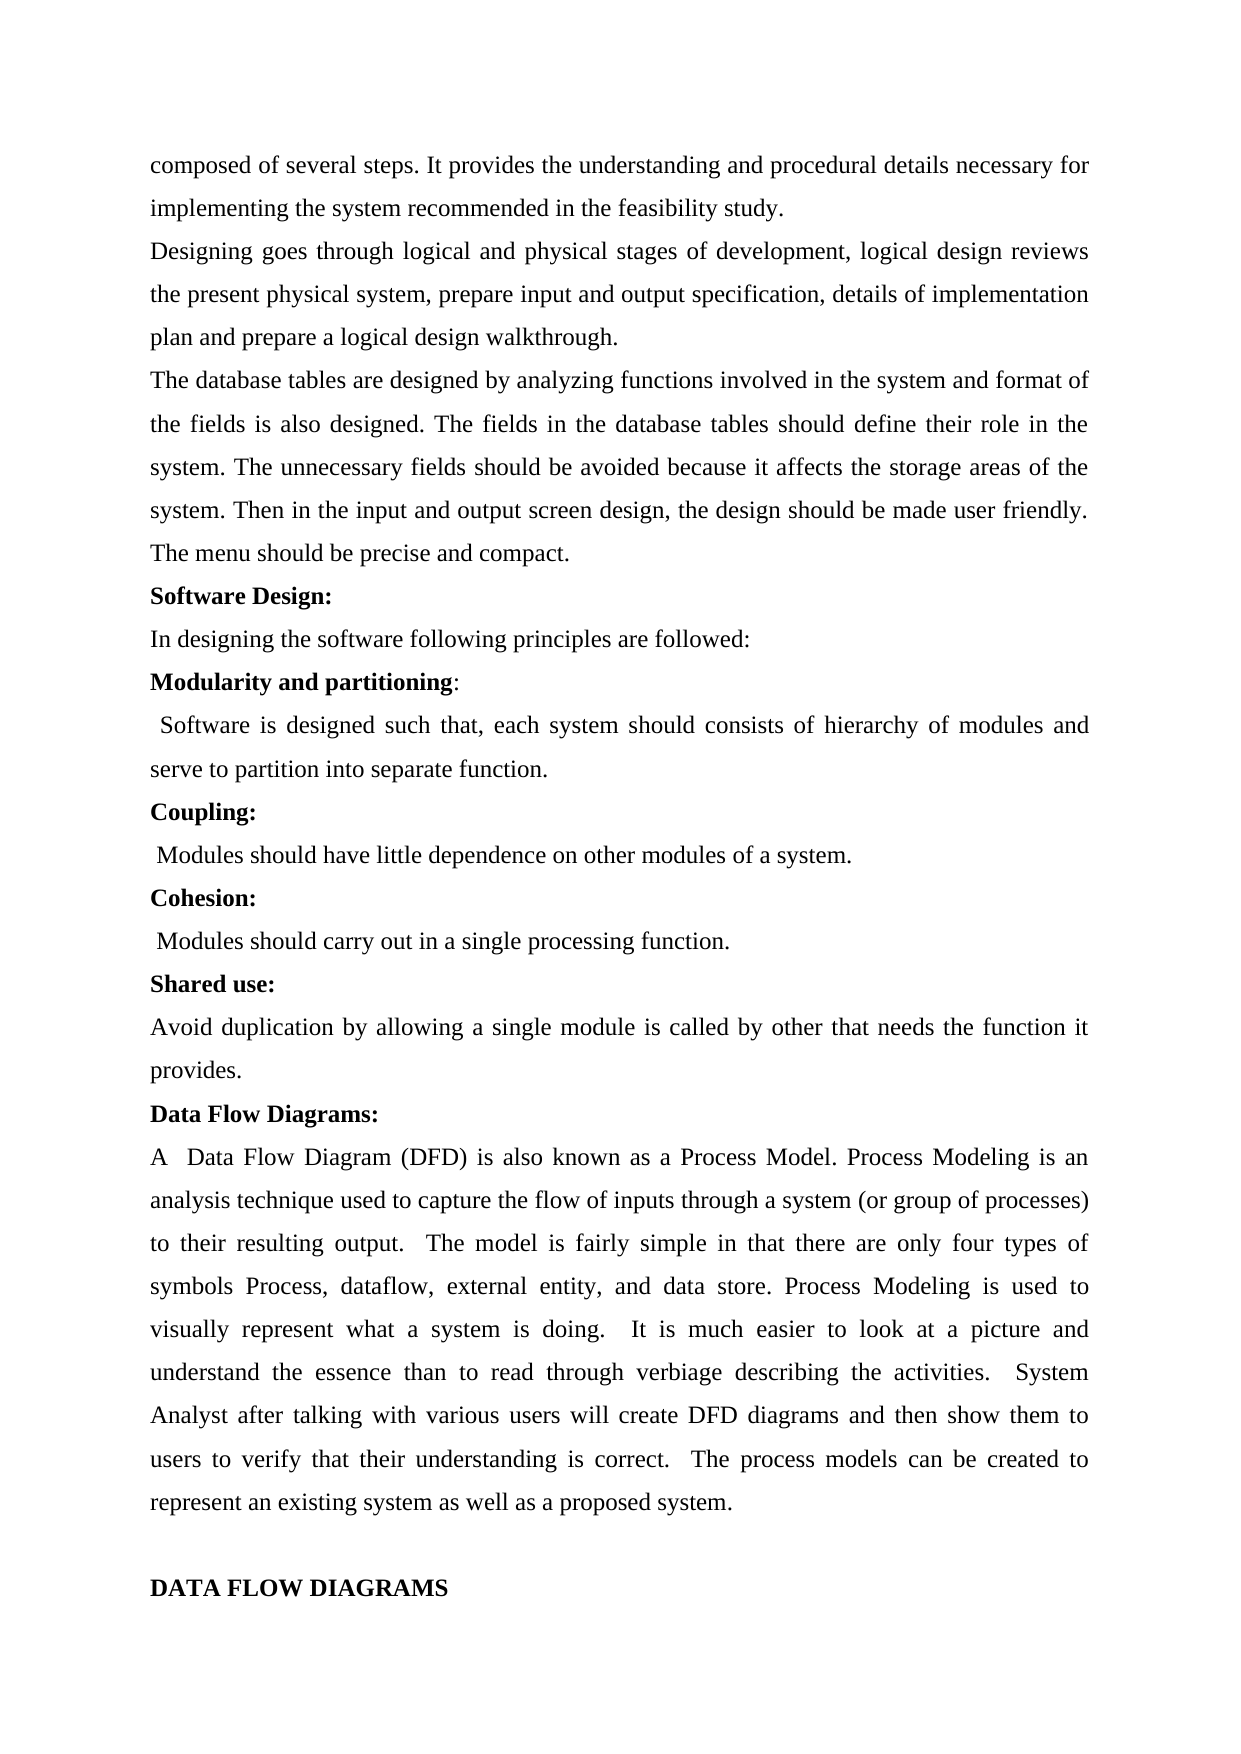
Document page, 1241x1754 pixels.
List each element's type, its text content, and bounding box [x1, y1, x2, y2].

text DATA FLOW DIAGRAMS [150, 1573, 1090, 1602]
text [150, 150, 1090, 222]
text Modules should have little dependence on other modules of a system. [150, 840, 1090, 869]
text Avoid duplication by allowing a single module is called by other that needs the function it provides. [150, 1012, 1090, 1084]
text Coupling: [150, 797, 1090, 826]
text Software Design: [150, 581, 1090, 610]
text Modules should carry out in a single processing function. [150, 926, 1090, 955]
text Software is designed such that, each system should consists of hierarchy of modules and serve to partition into separate function. [150, 711, 1090, 782]
text Designing goes through logical and physical stages of development, logical design reviews the present physical system, prepare input and output specification, details of implementation plan and prepare a logical design walkthrough. [150, 236, 1090, 351]
text The database tables are designed by analyzing functions involved in the system and format of the fields is also designed. The fields in the database tables should define their role in the system. The unnecessary fields should be avoided because it affects the storage areas of the system. Then in the input and output screen design, the design should be made user friendly. The menu should be precise and compact. [150, 366, 1090, 567]
text Data Flow Diagrams: [150, 1099, 1090, 1127]
text Cohesion: [150, 883, 1090, 912]
text In designing the software following principles are followed: [150, 624, 1090, 653]
text Modularity and partitioning: [150, 667, 1090, 696]
text Shared use: [150, 969, 1090, 998]
text A Data Flow Diagram (DFD) is also known as a Process Model. Process Modeling is an analysis technique used to capture the flow of inputs through a system (or group of processes) to their resulting output. The model is fairly simple in that there are only four types of symbols Process, dataflow, external entity, and data store. Process Modeling is used to visually represent what a system is doing. It is much easier to look at a picture and understand the essence than to read through verbiage describing the activities. System Analyst after talking with various users will create DFD diagrams and then show them to users to verify that their understanding is correct. The process models can be created to represent an existing system as well as a proposed system. [150, 1142, 1090, 1516]
